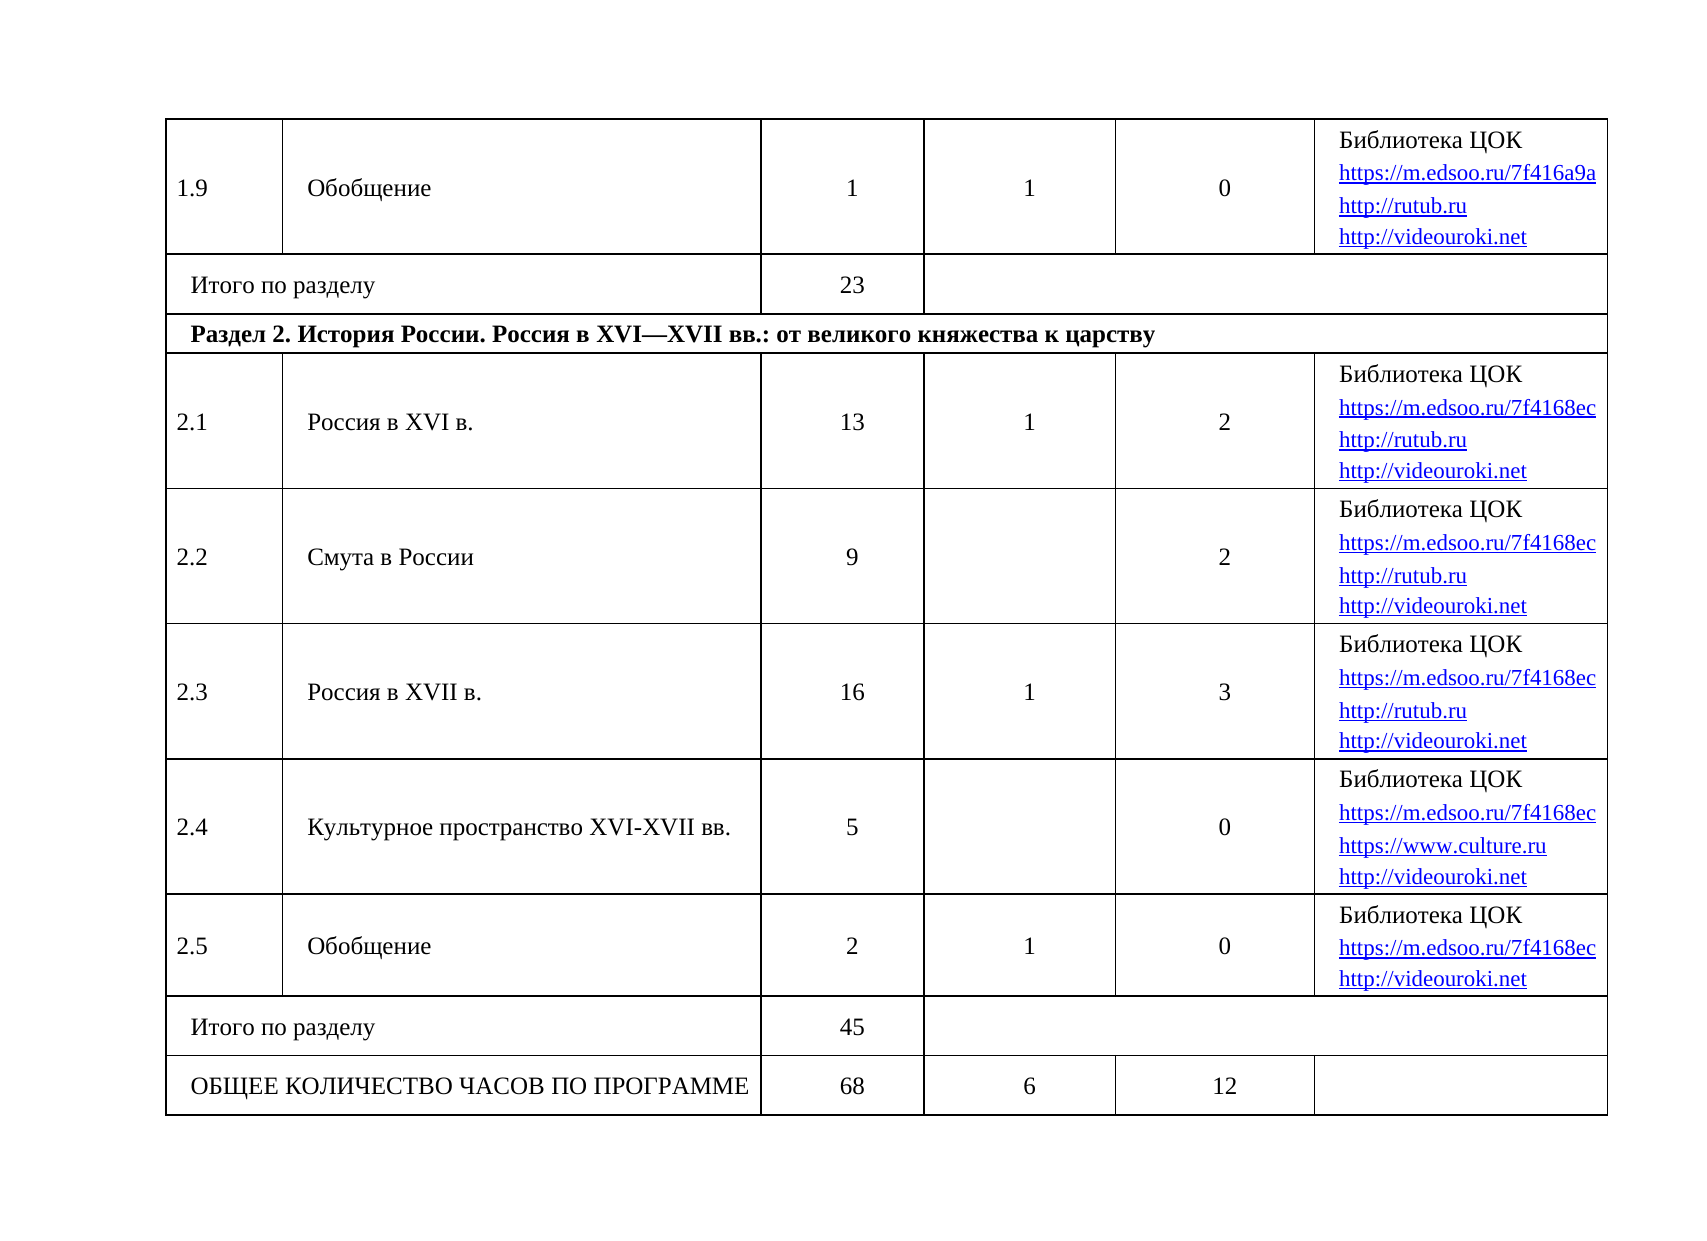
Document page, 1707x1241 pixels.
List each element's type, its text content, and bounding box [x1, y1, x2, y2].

table_cell 16 [762, 624, 923, 758]
table_cell 23 [762, 255, 923, 313]
table_cell Обобщение [283, 895, 760, 995]
table_cell 0 [1116, 895, 1314, 995]
table_cell 3 [1116, 624, 1314, 758]
table_cell 2.1 [167, 354, 282, 487]
table_cell 1.9 [167, 120, 282, 253]
table_cell 12 [1116, 1056, 1314, 1114]
table_cell 6 [925, 1056, 1115, 1114]
table_cell Итого по разделу [167, 997, 760, 1055]
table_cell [1315, 120, 1607, 253]
table_cell 2.4 [167, 760, 282, 893]
table_cell 9 [762, 489, 923, 623]
table_cell 1 [925, 624, 1115, 758]
table_cell Итого по разделу [167, 255, 760, 313]
table_cell 2 [1116, 354, 1314, 487]
table_cell 2 [762, 895, 923, 995]
table_cell 1 [925, 354, 1115, 487]
table_cell 2 [1116, 489, 1314, 623]
table_cell Раздел 2. История России. Россия в XVI—XVII вв.: от великого княжества к царству [167, 315, 1607, 352]
table_cell Библиотека ЦОК https://m.edsoo.ru/7f4168ec http://rutub.ru http://videouroki.net [1315, 354, 1607, 487]
table_cell [925, 760, 1115, 893]
table_cell Библиотека ЦОК https://m.edsoo.ru/7f4168ec https://www.culture.ru http://videouroki.net [1315, 760, 1607, 893]
table_cell 1 [925, 120, 1115, 253]
table_cell Россия в XVII в. [283, 624, 760, 758]
table_cell [925, 255, 1607, 313]
table_cell 1 [925, 895, 1115, 995]
table_cell 45 [762, 997, 923, 1055]
table_cell 1 [762, 120, 923, 253]
table_cell Библиотека ЦОК https://m.edsoo.ru/7f4168ec http://rutub.ru http://videouroki.net [1315, 489, 1607, 623]
table_cell 2.3 [167, 624, 282, 758]
table_cell Россия в XVI в. [283, 354, 760, 487]
table_cell Библиотека ЦОК https://m.edsoo.ru/7f4168ec http://rutub.ru http://videouroki.net [1315, 624, 1607, 758]
table_cell [1315, 1056, 1607, 1114]
table_cell 2.2 [167, 489, 282, 623]
table_cell 0 [1116, 120, 1314, 253]
table_cell 0 [1116, 760, 1314, 893]
table_cell [925, 997, 1607, 1055]
table_cell 2.5 [167, 895, 282, 995]
table_cell Смута в России [283, 489, 760, 623]
table_cell ОБЩЕЕ КОЛИЧЕСТВО ЧАСОВ ПО ПРОГРАММЕ [167, 1056, 760, 1114]
table_cell 68 [762, 1056, 923, 1114]
table_cell Обобщение [283, 120, 760, 253]
table_cell Библиотека ЦОК https://m.edsoo.ru/7f4168ec http://videouroki.net [1315, 895, 1607, 995]
table_cell Культурное пространство XVI-XVII вв. [283, 760, 760, 893]
table_cell [925, 489, 1115, 623]
table_cell 13 [762, 354, 923, 487]
table_cell 5 [762, 760, 923, 893]
